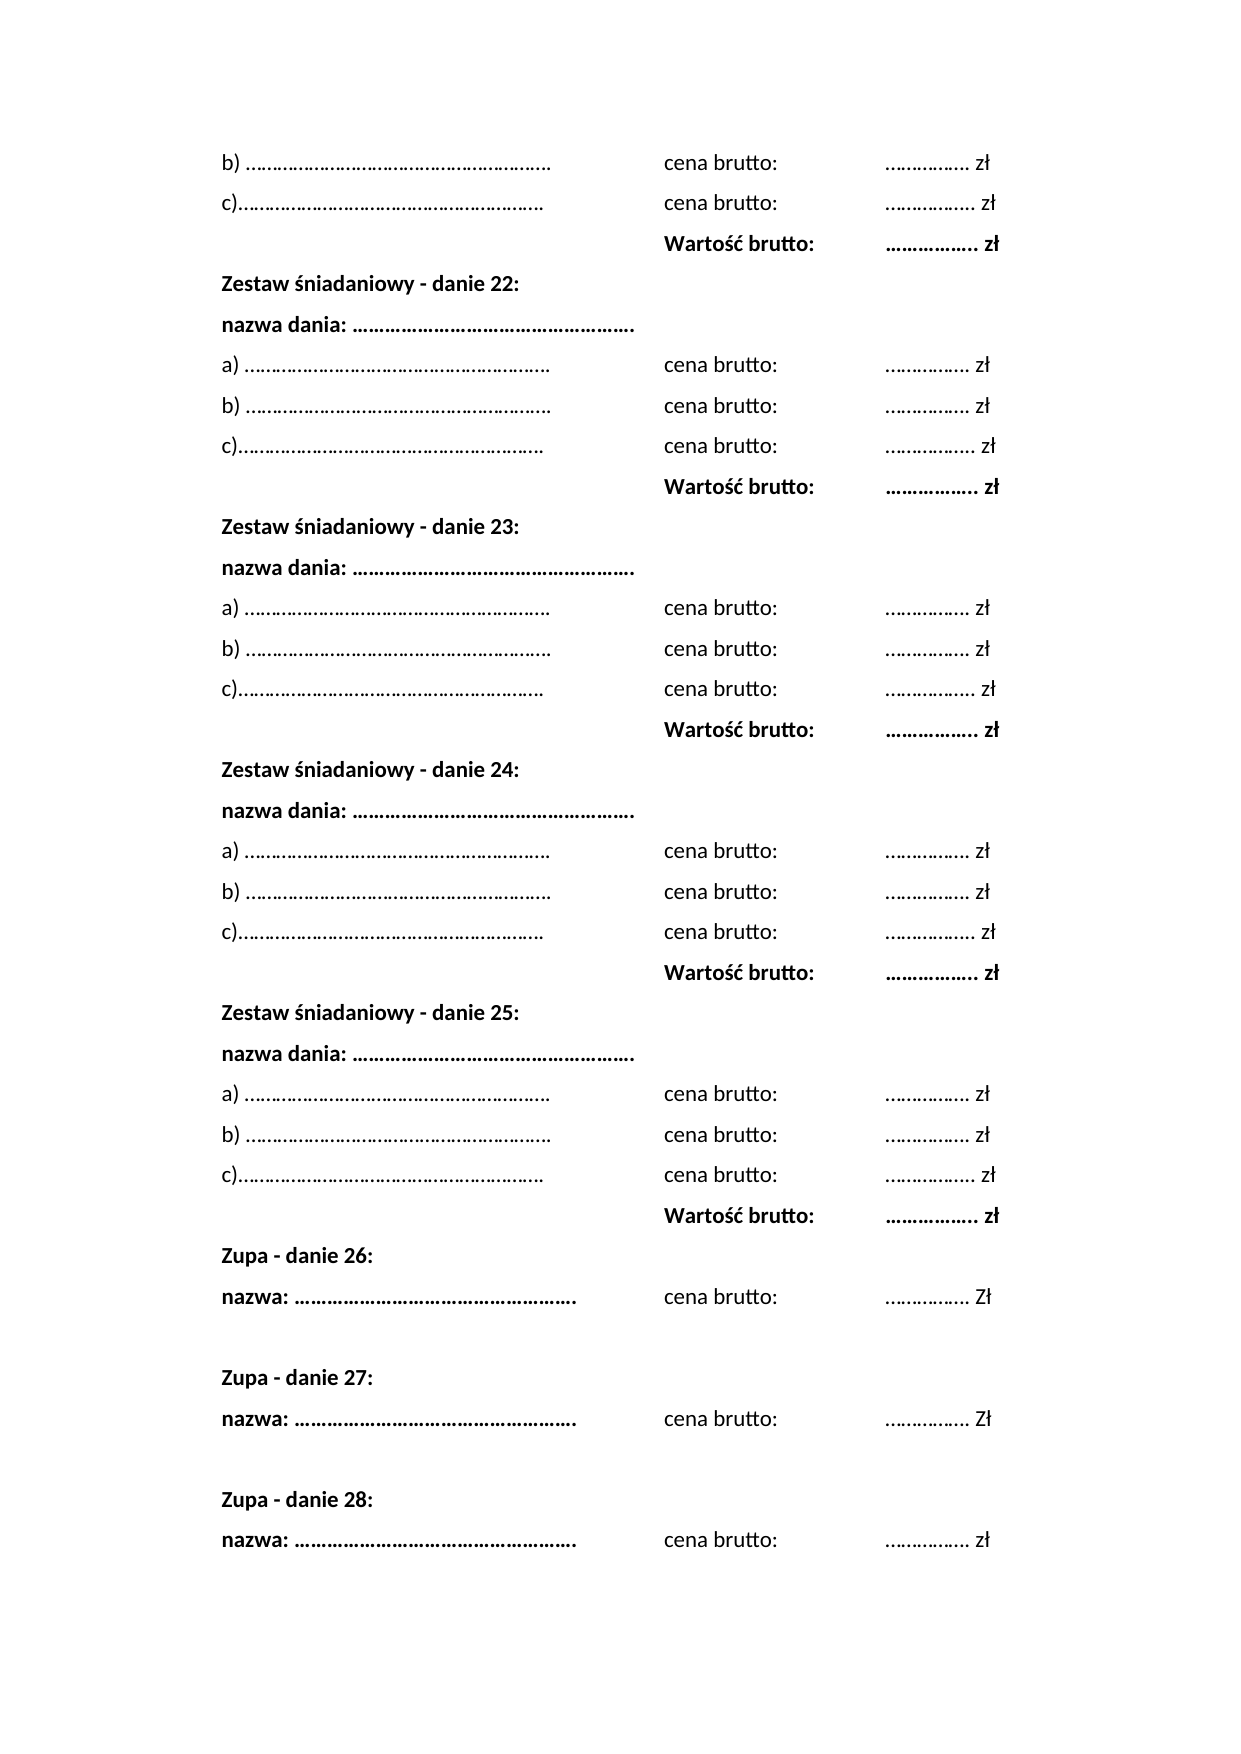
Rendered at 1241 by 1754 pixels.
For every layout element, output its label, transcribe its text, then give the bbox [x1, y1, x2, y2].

text Zestaw śniadaniowy - danie 24: [148, 755, 1093, 783]
text Zestaw śniadaniowy - danie 22: [148, 269, 1093, 297]
text a) …………………………………………………. cena brutto: ……………. zł [221, 593, 1093, 621]
text nazwa dania: ……………………………………………. [221, 310, 1093, 338]
text nazwa: ……………………………………………. cena brutto: ……………. Zł [221, 1404, 1093, 1432]
text Wartość brutto: …………….. zł [148, 958, 1093, 986]
text nazwa: ……………………………………………. cena brutto: ……………. Zł [221, 1282, 1093, 1310]
text Wartość brutto: …………….. zł [148, 472, 1093, 500]
text a) …………………………………………………. cena brutto: ……………. zł [221, 836, 1093, 864]
text Wartość brutto: …………….. zł [148, 229, 1093, 257]
text nazwa dania: ……………………………………………. [221, 553, 1093, 581]
text Wartość brutto: …………….. zł [148, 715, 1093, 743]
text Zupa - danie 28: [148, 1485, 1093, 1513]
text b) …………………………………………………. cena brutto: ……………. zł [221, 391, 1093, 419]
text Zupa - danie 27: [148, 1363, 1093, 1391]
text nazwa dania: ……………………………………………. [221, 1039, 1093, 1067]
text c)…………………………………………………. cena brutto: …………….. zł [221, 431, 1093, 459]
text Zestaw śniadaniowy - danie 25: [148, 998, 1093, 1027]
text c)…………………………………………………. cena brutto: …………….. zł [221, 1161, 1093, 1189]
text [221, 1525, 1093, 1553]
text a) …………………………………………………. cena brutto: ……………. zł [221, 350, 1093, 378]
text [221, 148, 1093, 176]
text Zestaw śniadaniowy - danie 23: [148, 512, 1093, 540]
text c)…………………………………………………. cena brutto: …………….. zł [221, 674, 1093, 702]
text b) …………………………………………………. cena brutto: ……………. zł [221, 877, 1093, 905]
text nazwa dania: ……………………………………………. [221, 796, 1093, 824]
text c)…………………………………………………. cena brutto: …………….. zł [221, 188, 1093, 216]
text b) …………………………………………………. cena brutto: ……………. zł [221, 634, 1093, 662]
text b) …………………………………………………. cena brutto: ……………. zł [221, 1120, 1093, 1148]
text c)…………………………………………………. cena brutto: …………….. zł [221, 917, 1093, 946]
text Zupa - danie 26: [148, 1242, 1093, 1270]
text Wartość brutto: …………….. zł [148, 1201, 1093, 1229]
text a) …………………………………………………. cena brutto: ……………. zł [221, 1079, 1093, 1108]
